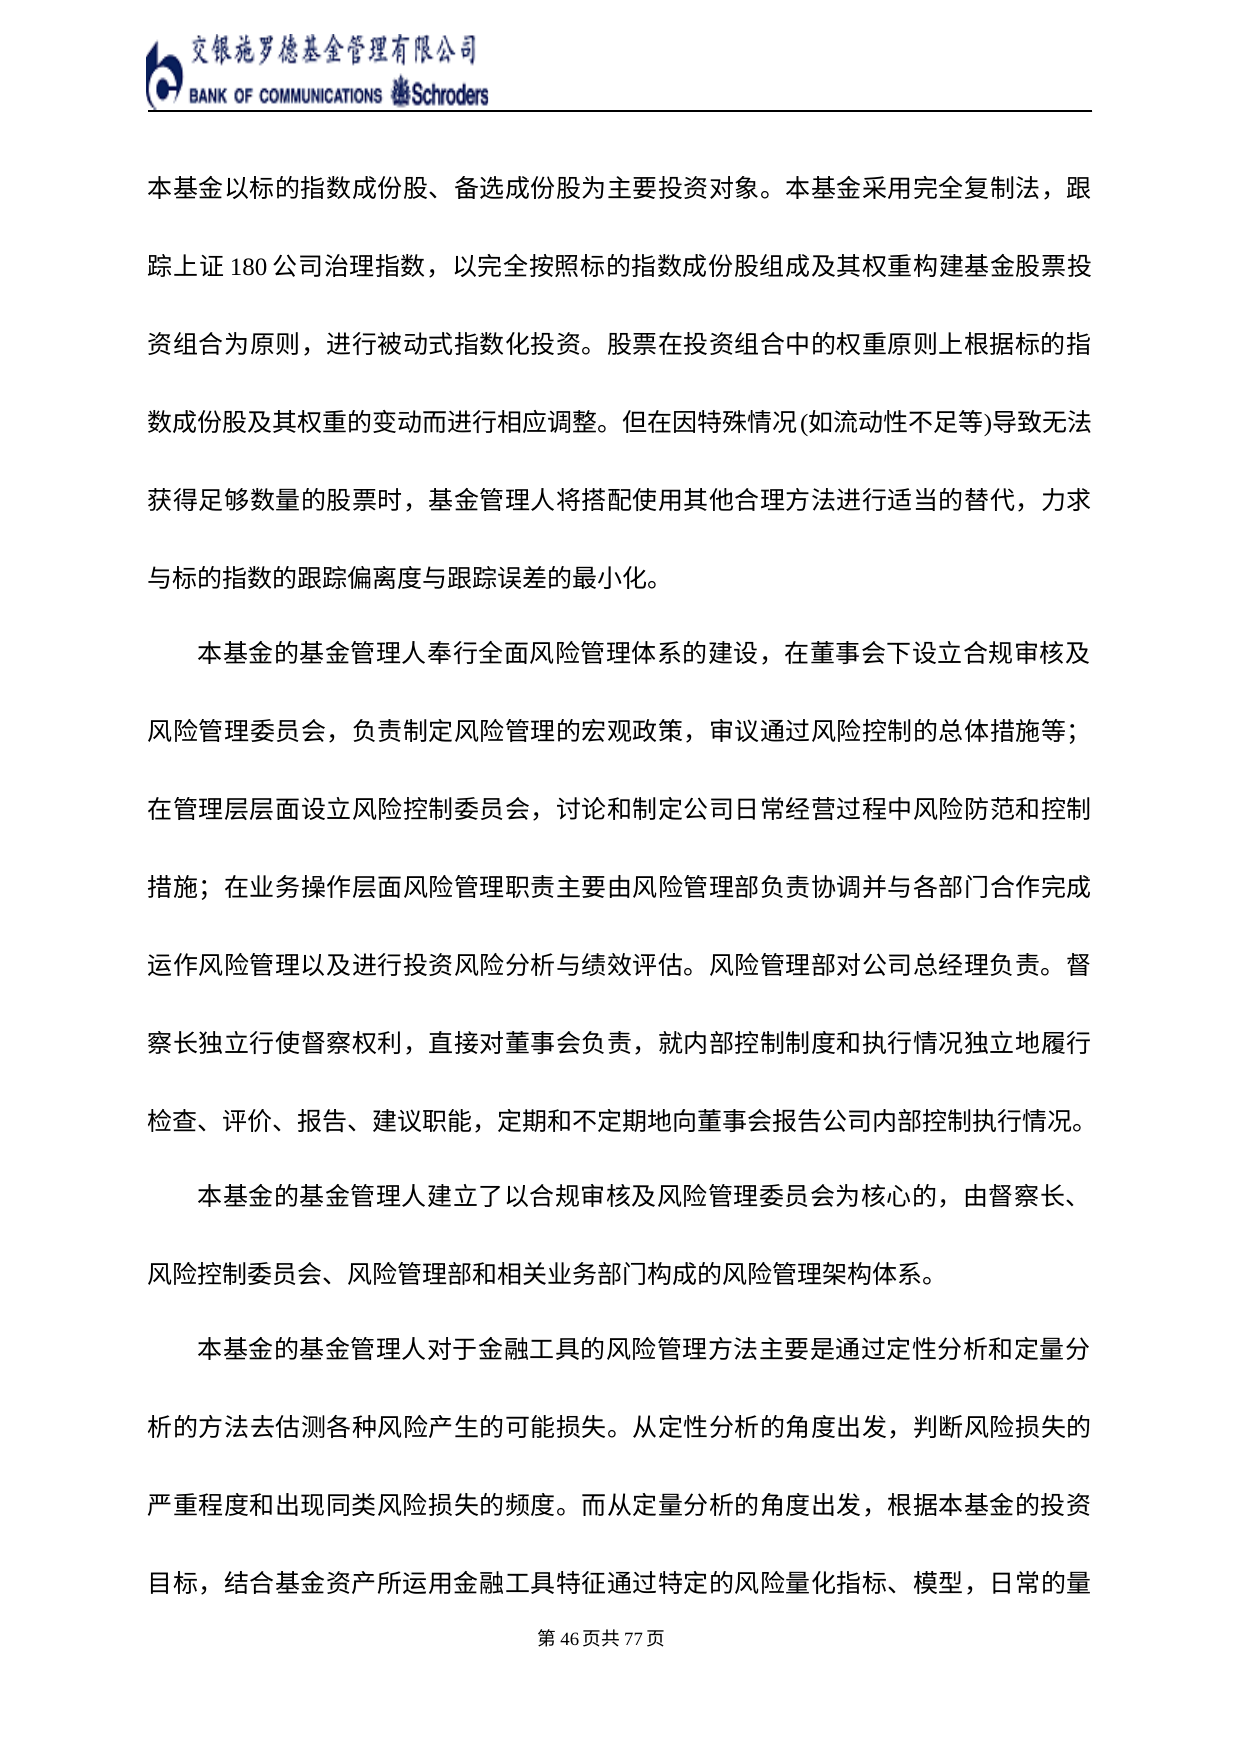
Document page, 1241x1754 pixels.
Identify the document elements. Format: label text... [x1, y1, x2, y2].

picture [146, 34, 489, 110]
text 本基金的基金管理人奉行全面风险管理体系的建设，在董事会下设立合规审核及风险管理委员会，负责制定风险管理的宏观政策，审议通过风险控制的总体措施等；在管理层层面设立风险控制委员会，讨论和制定公司日常经营过程中风险防范和控制措施；在业务操作层面风险管理职责主要由风险管理部负责协调并与各部门合作完成运作风险管理以及进行投资风险分析与绩效评估。风险管理部对公司总经理负责。督察长独立行使督察权利，直接对董事会负责，就内部控制制度和执行情况独立地履行检查、评价、报告、建议职能，定期和不定期地向董事会报告公司内部控制执行情况。 [148, 619, 1092, 1152]
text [148, 154, 1092, 609]
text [148, 1315, 1092, 1614]
text 本基金的基金管理人建立了以合规审核及风险管理委员会为核心的，由督察长、风险控制委员会、风险管理部和相关业务部门构成的风险管理架构体系。 [148, 1162, 1092, 1305]
